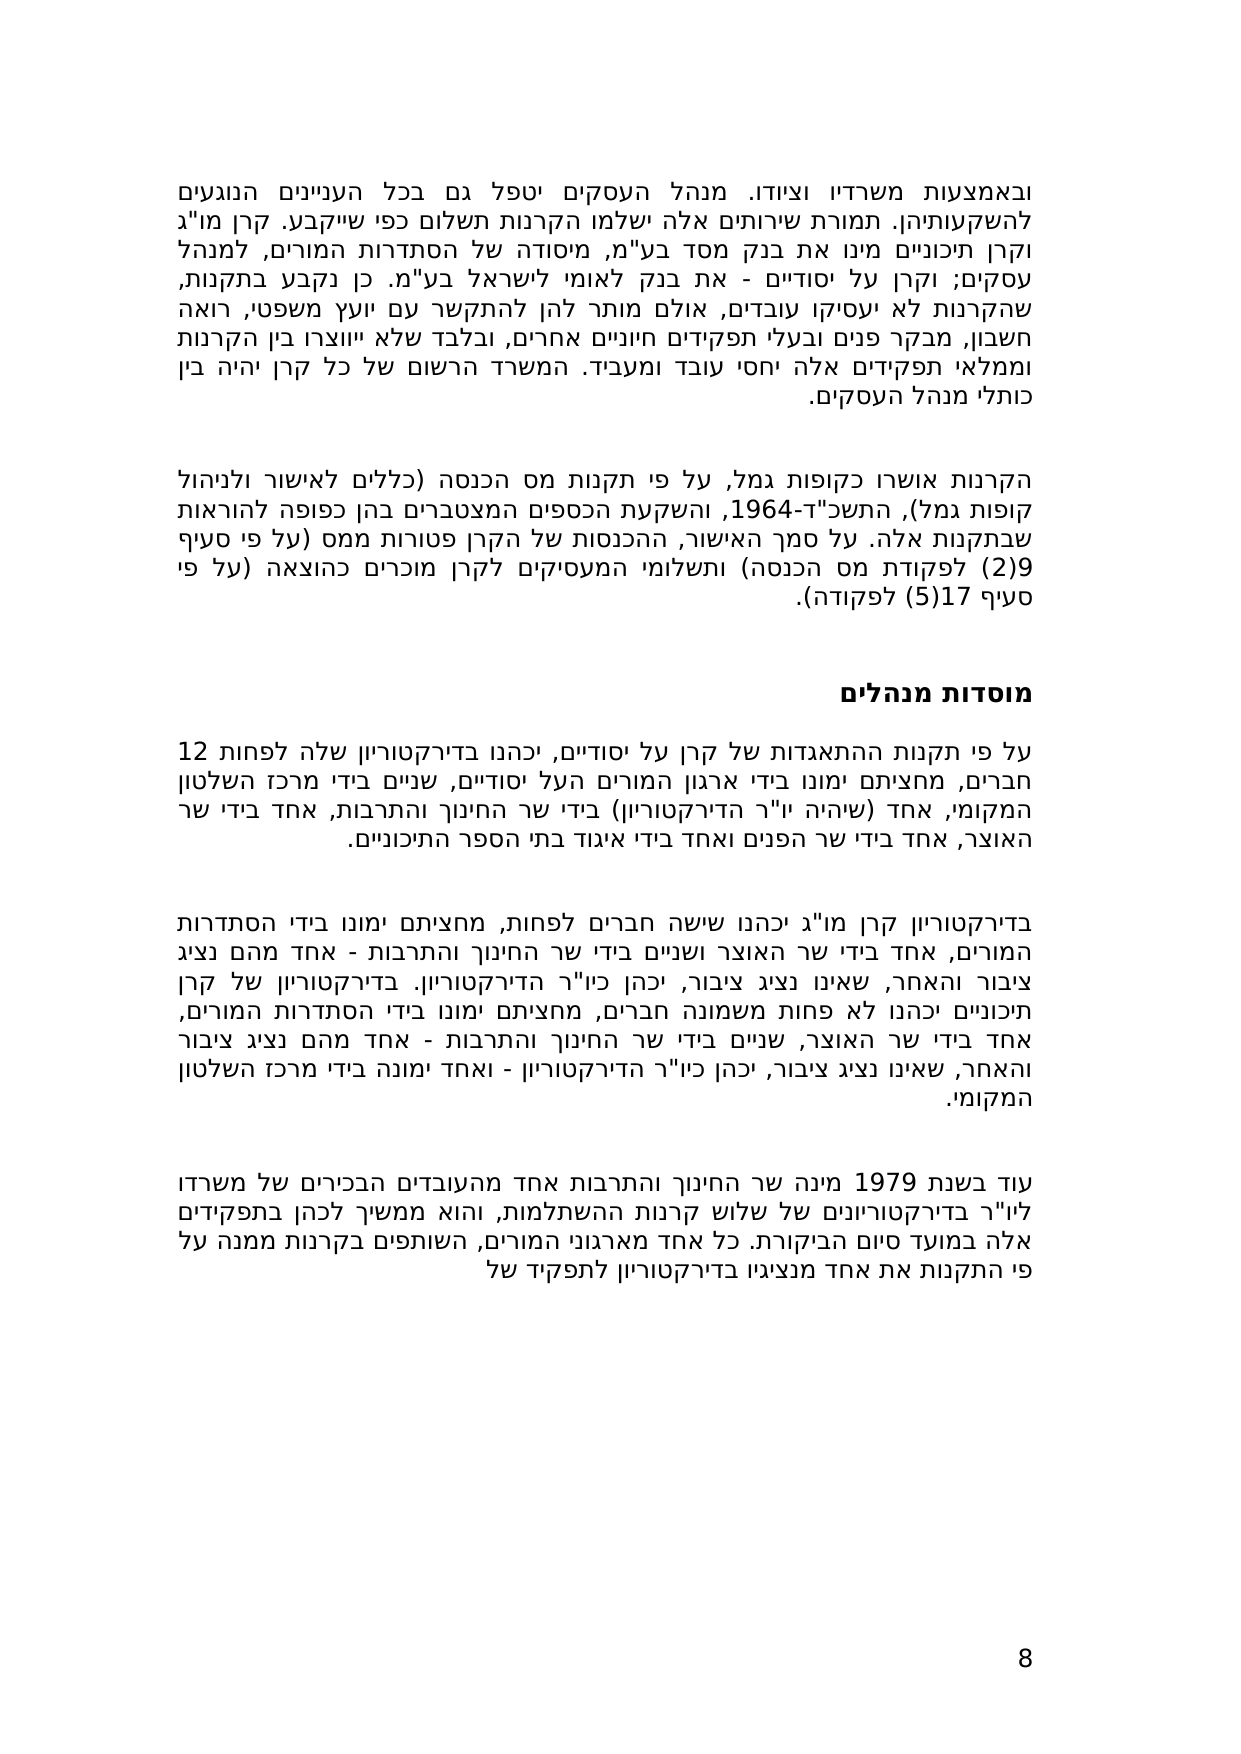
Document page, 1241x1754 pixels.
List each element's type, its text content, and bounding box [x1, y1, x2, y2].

text הקרנות אושרו כקופות גמל, על פי תקנות מס הכנסה (כללים לאישור ולניהול קופות גמל), התשכ"ד-1964, והשקעת הכספים המצטברים בהן כפופה להוראות שבתקנות אלה. על סמך האישור, ההכנסות של הקרן פטורות ממס (על פי סעיף 9(2) לפקודת מס הכנסה) ותשלומי המעסיקים לקרן מוכרים כהוצאה (על פי סעיף 17(5) לפקודה). [177, 466, 1033, 611]
text ובאמצעות משרדיו וציודו. מנהל העסקים יטפל גם בכל העניינים הנוגעים להשקעותיהן. תמורת שירותים אלה ישלמו הקרנות תשלום כפי שייקבע. קרן מו"ג וקרן תיכוניים מינו את בנק מסד בע"מ, מיסודה של הסתדרות המורים, למנהל עסקים; וקרן על יסודיים - את בנק לאומי לישראל בע"מ. כן נקבע בתקנות, שהקרנות לא יעסיקו עובדים, אולם מותר להן להתקשר עם יועץ משפטי, רואה חשבון, מבקר פנים ובעלי תפקידים חיוניים אחרים, ובלבד שלא ייווצרו בין הקרנות וממלאי תפקידים אלה יחסי עובד ומעביד. המשרד הרשום של כל קרן יהיה בין כותלי מנהל העסקים. [177, 177, 1033, 411]
text בדירקטוריון קרן מו"ג יכהנו שישה חברים לפחות, מחציתם ימונו בידי הסתדרות המורים, אחד בידי שר האוצר ושניים בידי שר החינוך והתרבות - אחד מהם נציג ציבור והאחר, שאינו נציג ציבור, יכהן כיו"ר הדירקטוריון. בדירקטוריון של קרן תיכוניים יכהנו לא פחות משמונה חברים, מחציתם ימונו בידי הסתדרות המורים, אחד בידי שר האוצר, שניים בידי שר החינוך והתרבות - אחד מהם נציג ציבור והאחר, שאינו נציג ציבור, יכהן כיו"ר הדירקטוריון - ואחד ימונה בידי מרכז השלטון המקומי. [177, 908, 1033, 1113]
text עוד בשנת 1979 מינה שר החינוך והתרבות אחד מהעובדים הבכירים של משרדו ליו"ר בדירקטוריונים של שלוש קרנות ההשתלמות, והוא ממשיך לכהן בתפקידים אלה במועד סיום הביקורת. כל אחד מארגוני המורים, השותפים בקרנות ממנה על פי התקנות את אחד מנציגיו בדירקטוריון לתפקיד של [177, 1168, 1033, 1284]
text מוסדות מנהלים [177, 677, 1033, 708]
text על פי תקנות ההתאגדות של קרן על יסודיים, יכהנו בדירקטוריון שלה לפחות 12 חברים, מחציתם ימונו בידי ארגון המורים העל יסודיים, שניים בידי מרכז השלטון המקומי, אחד (שיהיה יו"ר הדירקטוריון) בידי שר החינוך והתרבות, אחד בידי שר האוצר, אחד בידי שר הפנים ואחד בידי איגוד בתי הספר התיכוניים. [177, 737, 1033, 853]
